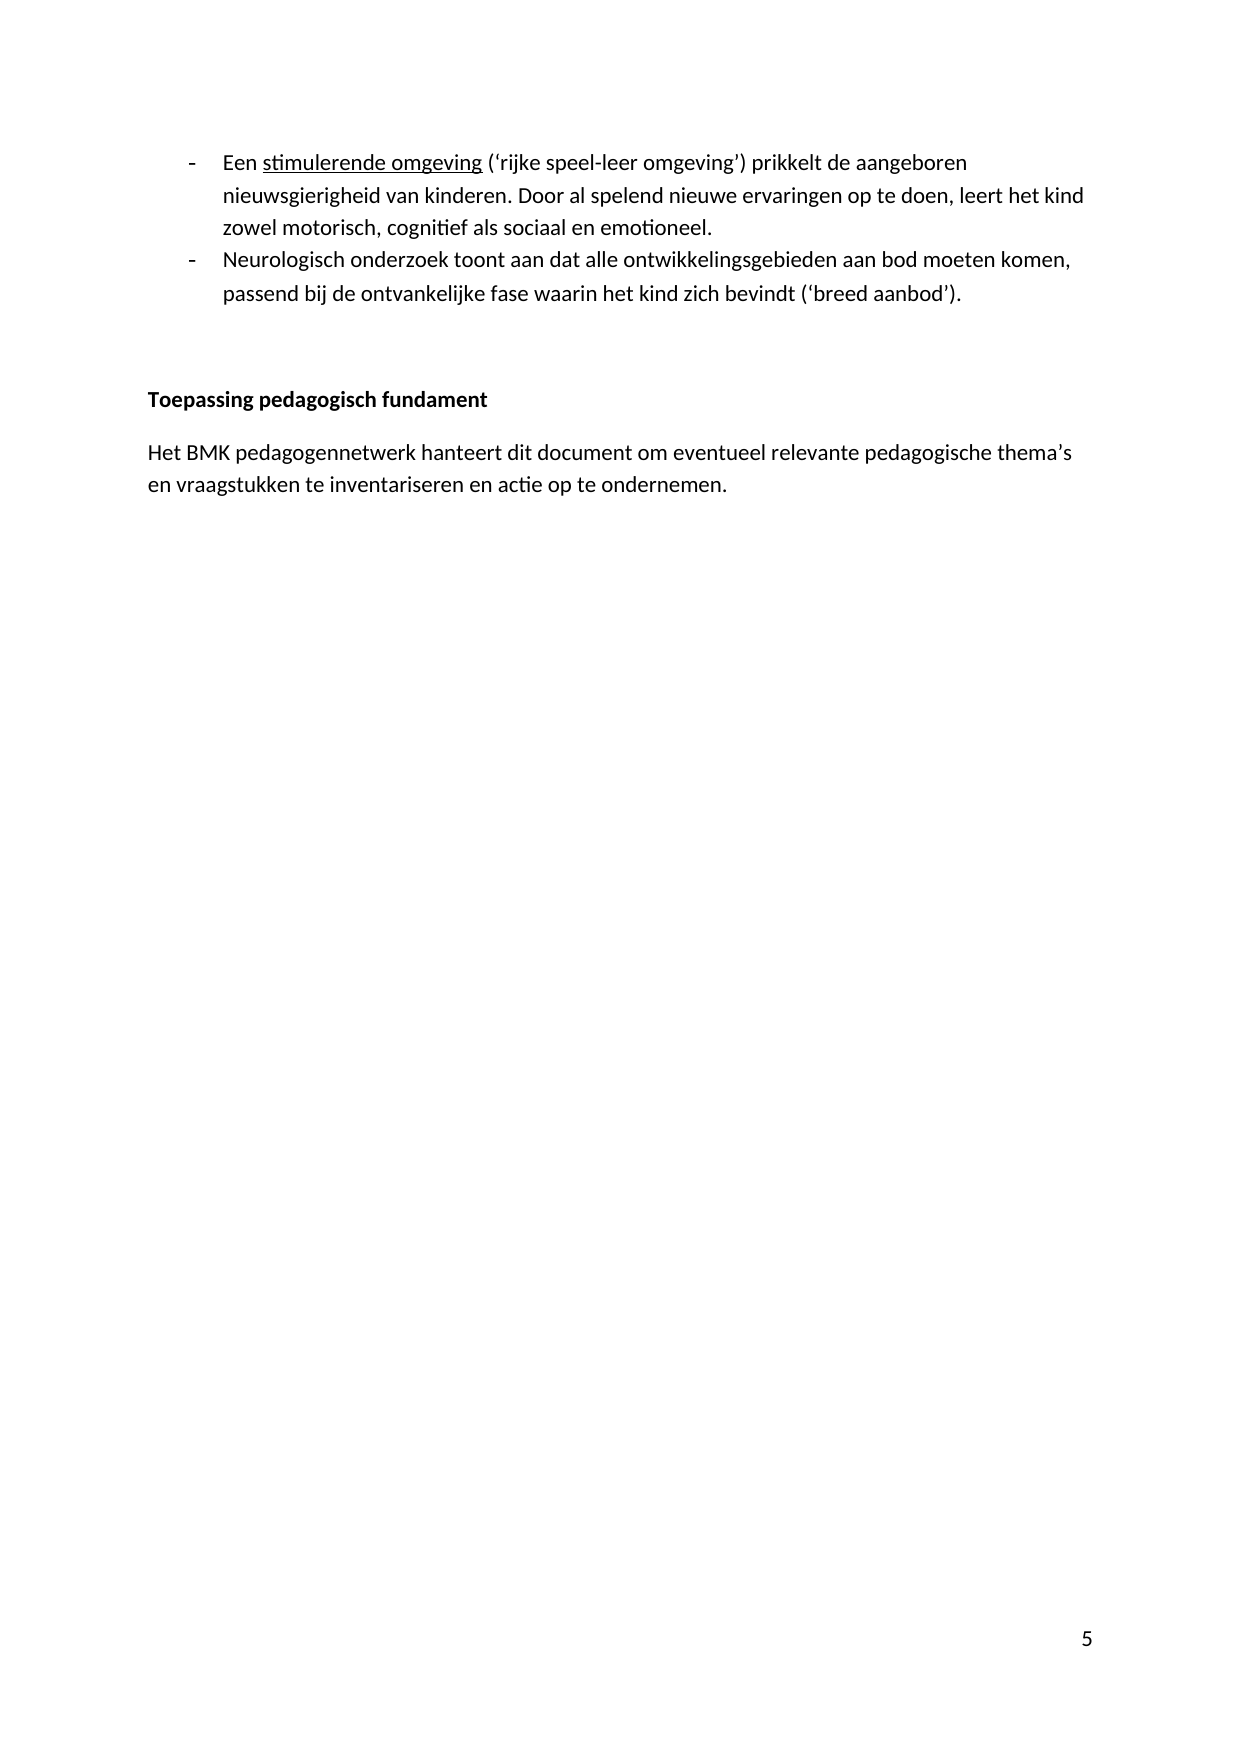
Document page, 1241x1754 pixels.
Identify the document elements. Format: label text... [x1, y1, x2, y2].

list Neurologisch onderzoek toont aan dat alle ontwikkelingsgebieden aan bod moeten komen, passend bij de ontvankelijke fase waarin het kind zich bevindt (‘breed aanbod’). [185, 245, 1093, 307]
text Het BMK pedagogennetwerk hanteert dit document om eventueel relevante pedagogische thema’s en vraagstukken te inventariseren en actie op te ondernemen. [148, 438, 1093, 498]
list Een stimulerende omgeving (‘rijke speel-leer omgeving’) prikkelt de aangeboren nieuwsgierigheid van kinderen. Door al spelend nieuwe ervaringen op te doen, leert het kind zowel motorisch, cognitief als sociaal en emotioneel. [185, 148, 1093, 241]
text Toepassing pedagogisch fundament [148, 385, 1093, 413]
